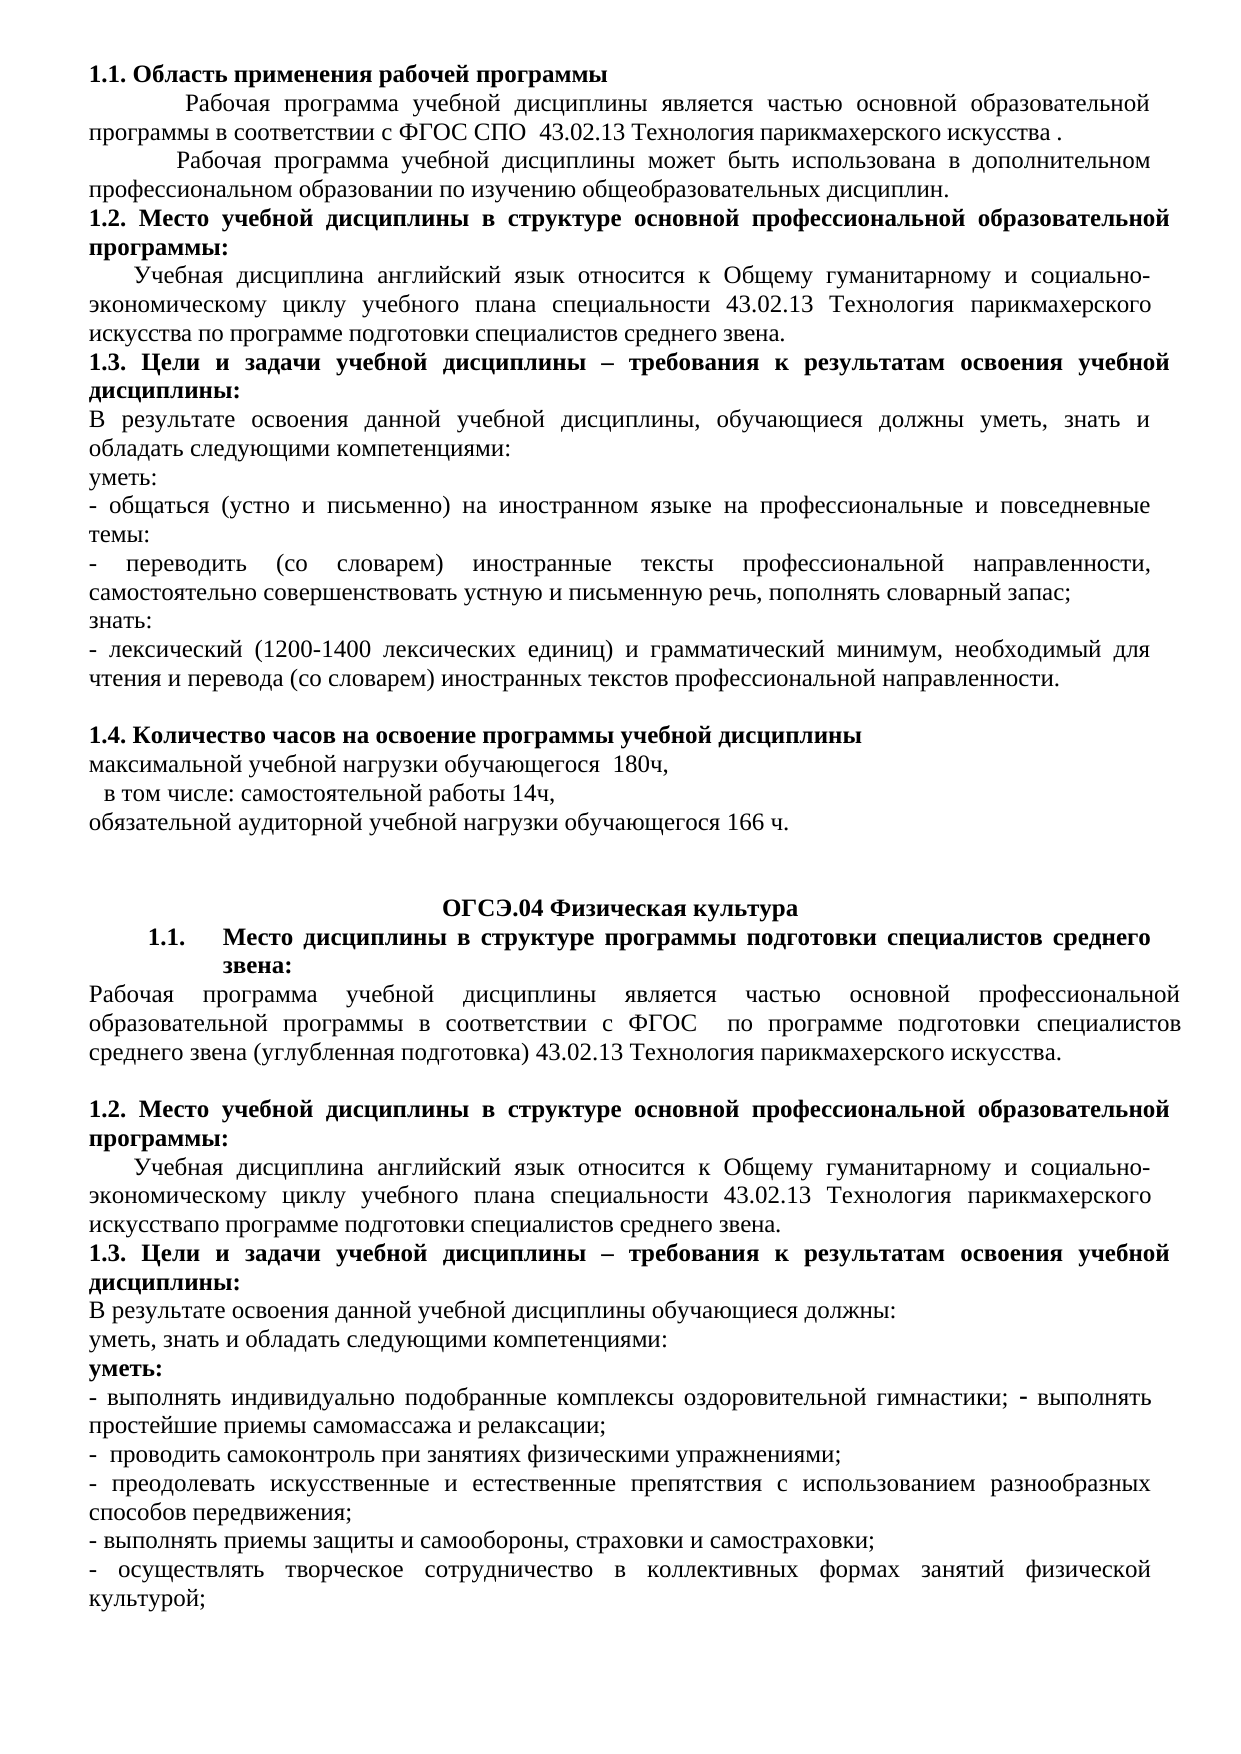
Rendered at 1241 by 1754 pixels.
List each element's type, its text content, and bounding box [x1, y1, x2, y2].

text Учебная дисциплина английский язык относится к Общему гуманитарному и социально-экономическому циклу учебного плана специальности 43.02.13 Технология парикмахерского искусства по программе подготовки специалистов среднего звена. [89, 260, 1152, 347]
text знать: [89, 605, 1152, 634]
text Рабочая программа учебной дисциплины может быть использована в дополнительном профессиональном образовании по изучению общеобразовательных дисциплин. [89, 145, 1152, 203]
text В результате освоения данной учебной дисциплины обучающиеся должны: [89, 1295, 1152, 1324]
text максимальной учебной нагрузки обучающегося 180ч, [89, 749, 1152, 778]
list Место дисциплины в структуре программы подготовки специалистов среднего звена: [148, 922, 1152, 979]
text В результате освоения данной учебной дисциплины, обучающиеся должны уметь, знать и обладать следующими компетенциями: [89, 404, 1152, 462]
text - переводить (со словарем) иностранные тексты профессиональной направленности, самостоятельно совершенствовать устную и письменную речь, пополнять словарный запас; [89, 548, 1152, 605]
text Рабочая программа учебной дисциплины является частью основной профессиональной образовательной программы в соответствии с ФГОС по программе подготовки специалистов среднего звена (углубленная подготовка) 43.02.13 Технология парикмахерского искусства. [89, 979, 1181, 1065]
text Рабочая программа учебной дисциплины является частью основной образовательной программы в соответствии с ФГОС СПО 43.02.13 Технология парикмахерского искусства . [89, 88, 1152, 145]
text 1.4. Количество часов на освоение программы учебной дисциплины [89, 720, 1152, 749]
text - преодолевать искусственные и естественные препятствия с использованием разнообразных способов передвижения; [89, 1468, 1152, 1525]
text Учебная дисциплина английский язык относится к Общему гуманитарному и социально-экономическому циклу учебного плана специальности 43.02.13 Технология парикмахерского искусствапо программе подготовки специалистов среднего звена. [89, 1152, 1152, 1238]
text 1.3. Цели и задачи учебной дисциплины – требования к результатам освоения учебной дисциплины: [89, 1238, 1171, 1295]
text 1.1. Область применения рабочей программы [89, 59, 1171, 88]
text 1.3. Цели и задачи учебной дисциплины – требования к результатам освоения учебной дисциплины: [89, 347, 1171, 404]
text - выполнять индивидуально подобранные комплексы оздоровительной гимнастики; выполнять простейшие приемы самомассажа и релаксации; [89, 1382, 1152, 1439]
text - проводить самоконтроль при занятиях физическими упражнениями; [89, 1439, 1152, 1468]
text 1.2. Место учебной дисциплины в структуре основной профессиональной образовательной программы: [89, 203, 1171, 260]
text - выполнять приемы защиты и самообороны, страховки и самостраховки; [89, 1525, 1152, 1554]
text уметь: [89, 1353, 1152, 1382]
text - общаться (устно и письменно) на иностранном языке на профессиональные и повседневные темы: [89, 490, 1152, 548]
text 1.2. Место учебной дисциплины в структуре основной профессиональной образовательной программы: [89, 1094, 1171, 1152]
text обязательной аудиторной учебной нагрузки обучающегося 166 ч. [89, 807, 1152, 835]
text уметь: [89, 462, 1152, 490]
text в том числе: самостоятельной работы 14ч, [89, 778, 1152, 807]
text ОГСЭ.04 Физическая культура [89, 893, 1152, 922]
text - лексический (1200-1400 лексических единиц) и грамматический минимум, необходимый для чтения и перевода (со словарем) иностранных текстов профессиональной направленности. [89, 634, 1152, 692]
text уметь, знать и обладать следующими компетенциями: [89, 1324, 1152, 1353]
text - осуществлять творческое сотрудничество в коллективных формах занятий физической культурой; [89, 1554, 1152, 1612]
